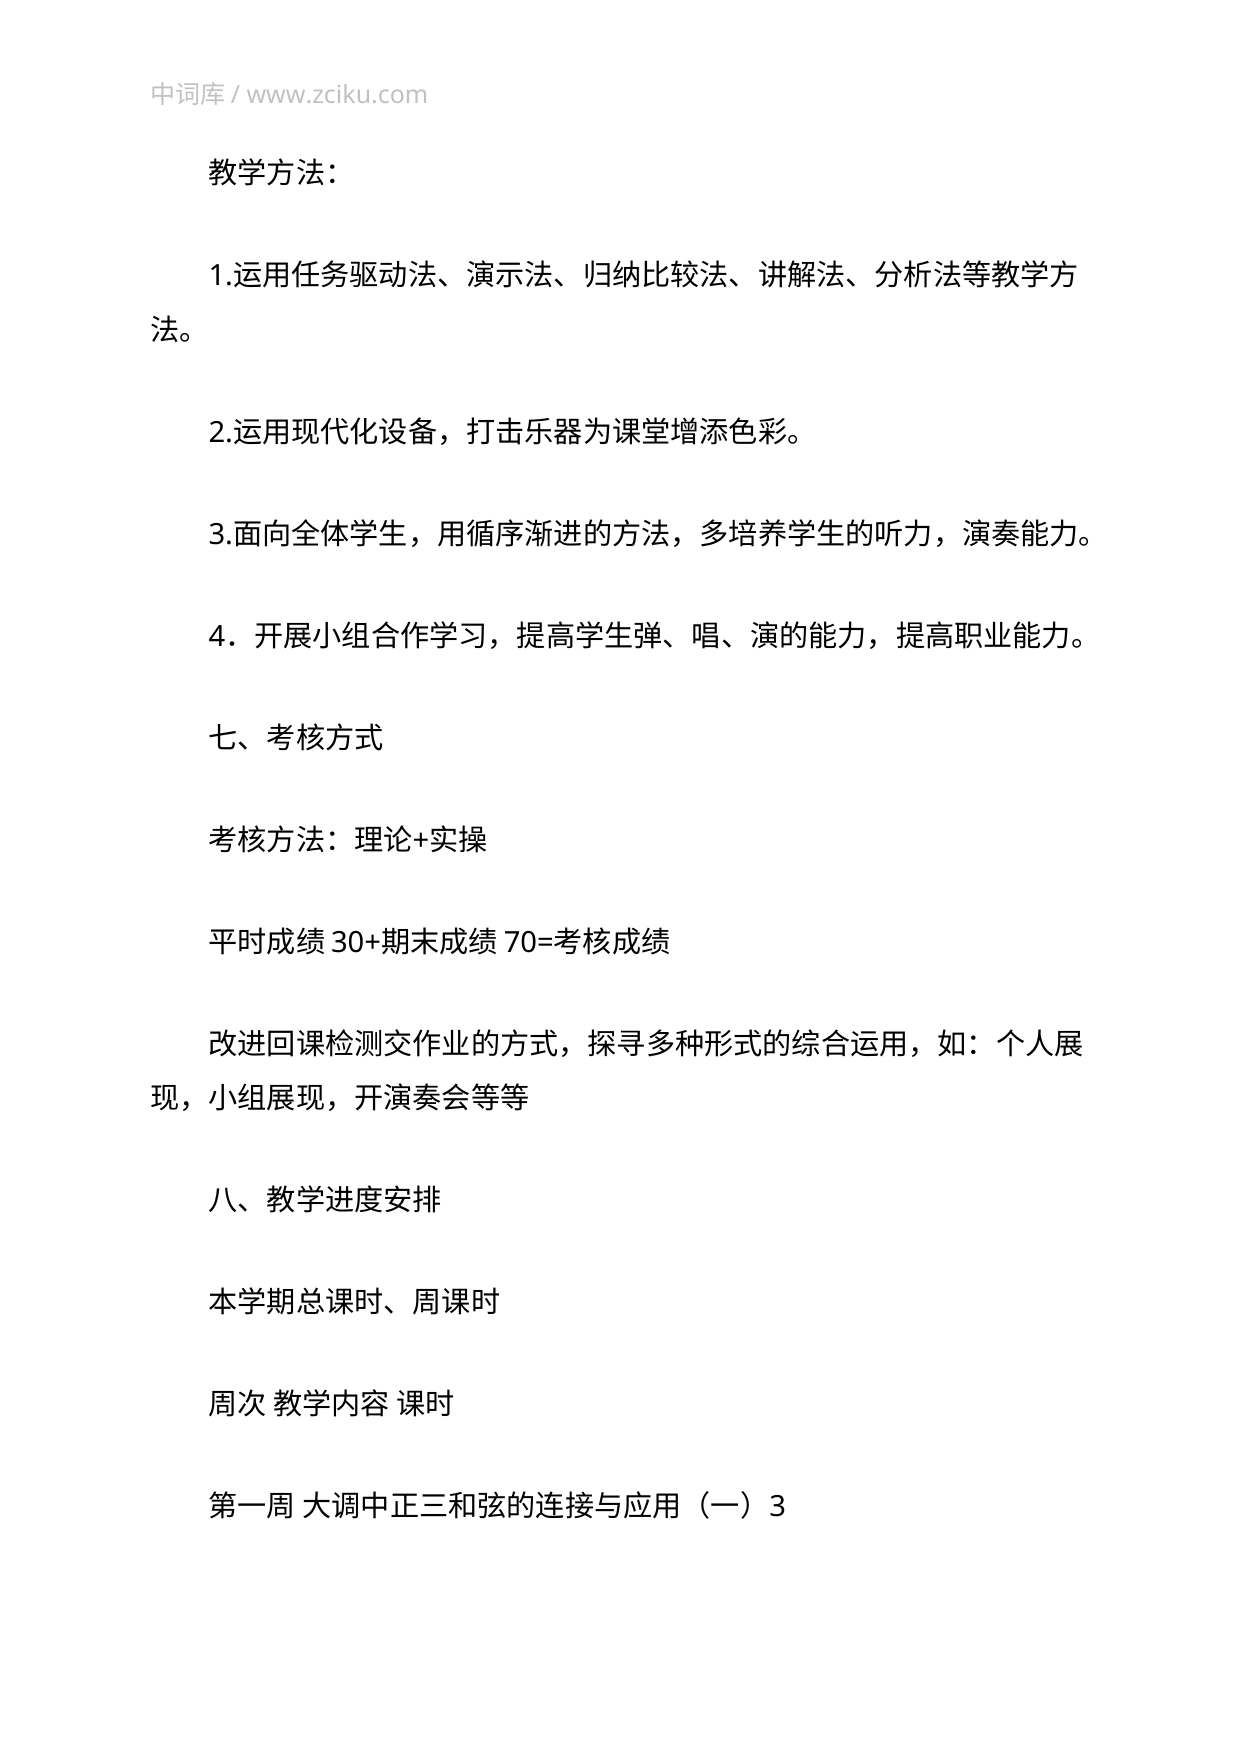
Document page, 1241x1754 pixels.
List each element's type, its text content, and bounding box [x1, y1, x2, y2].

text 2.运用现代化设备，打击乐器为课堂增添色彩。 [150, 408, 1090, 451]
text 3.面向全体学生，用循序渐进的方法，多培养学生的听力，演奏能力。 [150, 511, 1090, 553]
text 考核方法：理论+实操 [150, 816, 1090, 859]
text 第一周 大调中正三和弦的连接与应用（一）3 [150, 1482, 1090, 1524]
text 本学期总课时、周课时 [150, 1279, 1090, 1321]
text 平时成绩30+期末成绩70=考核成绩 [150, 918, 1090, 961]
text 周次 教学内容 课时 [150, 1380, 1090, 1423]
text 八、教学进度安排 [150, 1177, 1090, 1219]
text 4．开展小组合作学习，提高学生弹、唱、演的能力，提高职业能力。 [150, 612, 1090, 655]
text 1.运用任务驱动法、演示法、归纳比较法、讲解法、分析法等教学方法。 [150, 252, 1090, 349]
text 七、考核方式 [150, 714, 1090, 757]
text 改进回课检测交作业的方式，探寻多种形式的综合运用，如：个人展现，小组展现，开演奏会等等 [150, 1020, 1090, 1117]
text 教学方法： [150, 150, 1090, 192]
